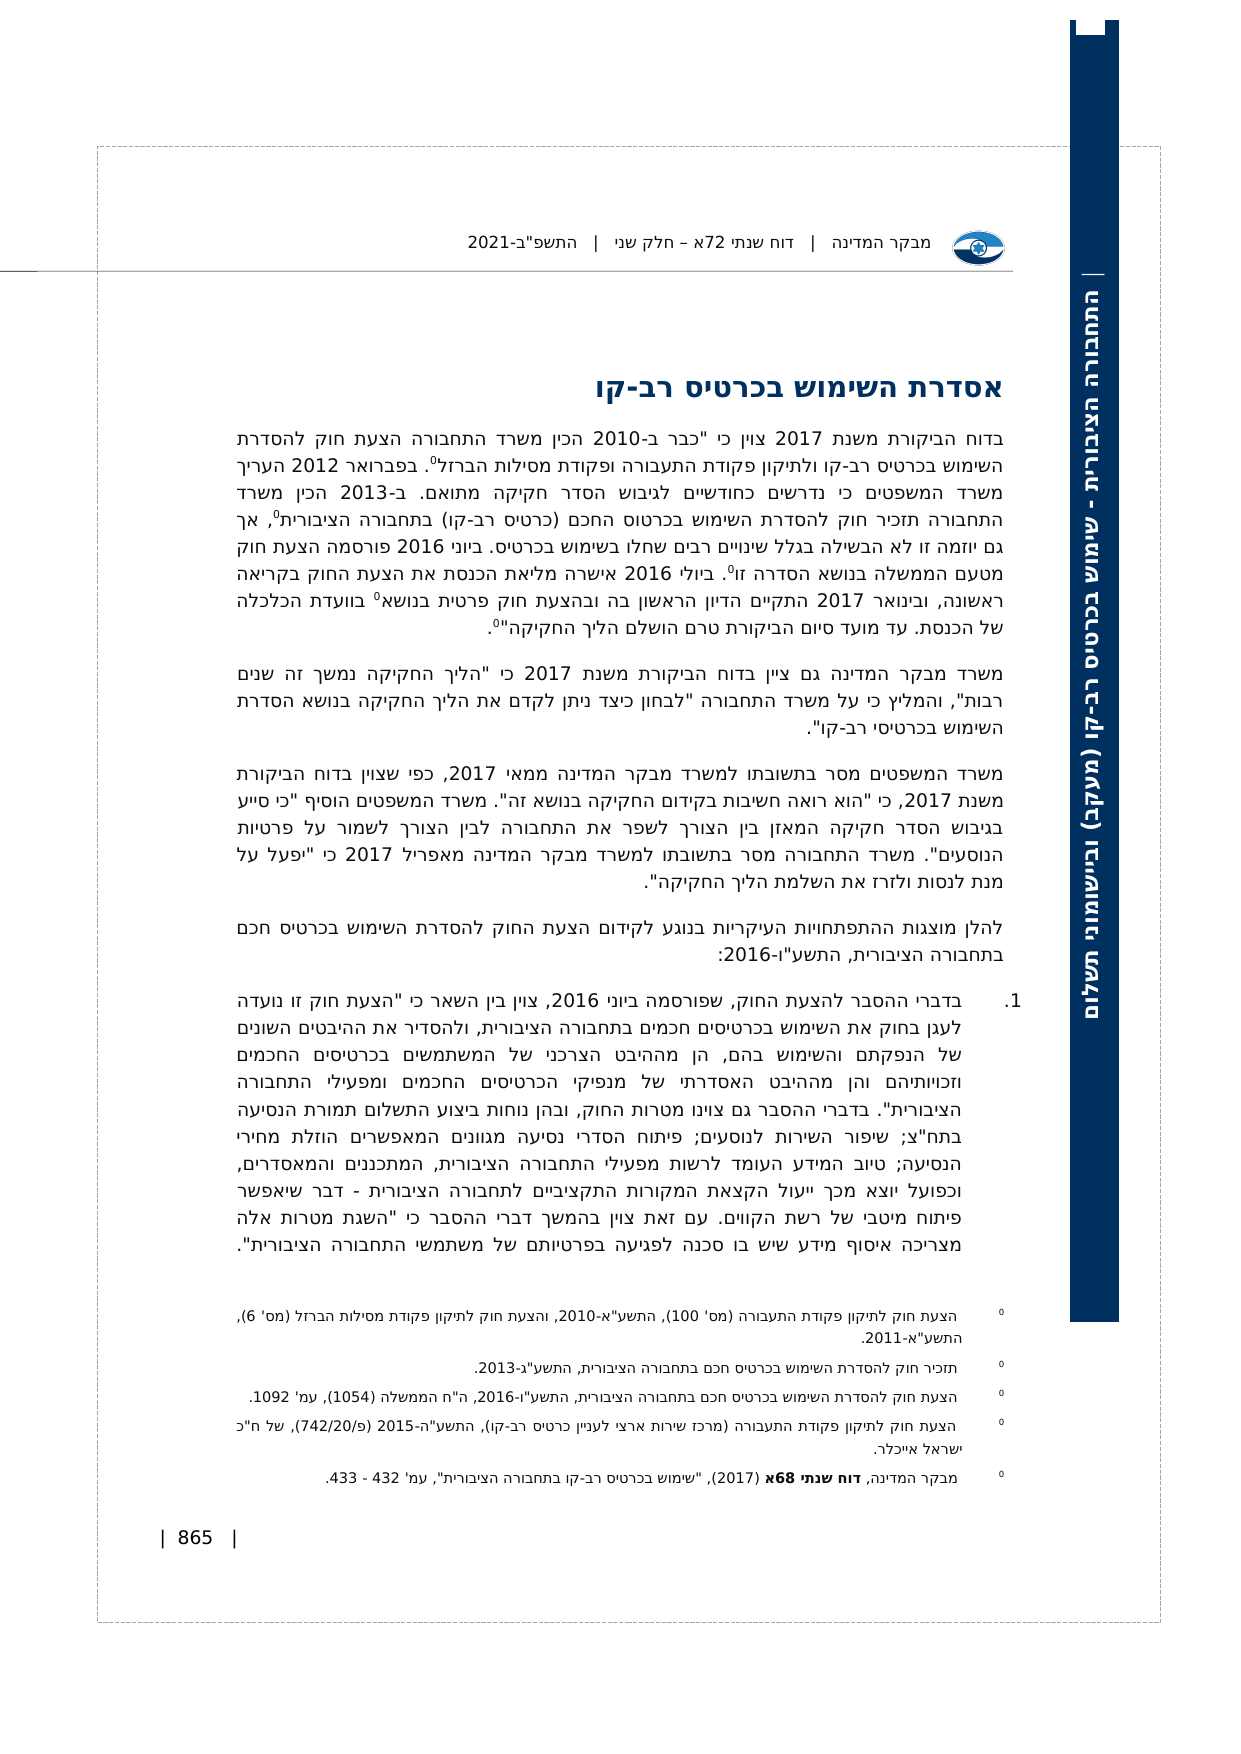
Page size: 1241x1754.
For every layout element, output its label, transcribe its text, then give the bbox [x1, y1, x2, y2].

text אסדרת השימוש בכרטיס רב-קו [236, 371, 1004, 405]
picture [950, 228, 1007, 268]
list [236, 986, 1004, 1257]
text בדוח הביקורת משנת 2017 צוין כי "כבר ב-2010 הכין משרד התחבורה הצעת חוק להסדרת השימוש בכרטיס רב-קו ולתיקון פקודת התעבורה ופקודת מסילות הברזל. בפברואר 2012 העריך משרד המשפטים כי נדרשים כחודשיים לגיבוש הסדר חקיקה מתואם. ב-2013 הכין משרד התחבורה תזכיר חוק להסדרת השימוש בכרטוס החכם (כרטיס רב-קו) בתחבורה הציבורית, אך גם יוזמה זו לא הבשילה בגלל שינויים רבים שחלו בשימוש בכרטיס. ביוני 2016 פורסמה הצעת חוק מטעם הממשלה בנושא הסדרה זו. ביולי 2016 אישרה מליאת הכנסת את הצעת החוק בקריאה ראשונה, ובינואר 2017 התקיים הדיון הראשון בה ובהצעת חוק פרטית בנושא בוועדת הכלכלה של הכנסת. עד מועד סיום הביקורת טרם הושלם הליך החקיקה". [236, 423, 1004, 640]
text משרד מבקר המדינה גם ציין בדוח הביקורת משנת 2017 כי "הליך החקיקה נמשך זה שנים רבות", והמליץ כי על משרד התחבורה "לבחון כיצד ניתן לקדם את הליך החקיקה בנושא הסדרת השימוש בכרטיסי רב-קו". [236, 659, 1004, 740]
text משרד המשפטים מסר בתשובתו למשרד מבקר המדינה ממאי 2017, כפי שצוין בדוח הביקורת משנת 2017, כי "הוא רואה חשיבות בקידום החקיקה בנושא זה". משרד המשפטים הוסיף "כי סייע בגיבוש הסדר חקיקה המאזן בין הצורך לשפר את התחבורה לבין הצורך לשמור על פרטיות הנוסעים". משרד התחבורה מסר בתשובתו למשרד מבקר המדינה מאפריל 2017 כי "יפעל על מנת לנסות ולזרז את השלמת הליך החקיקה". [236, 759, 1004, 894]
text להלן מוצגות ההתפתחויות העיקריות בנוגע לקידום הצעת החוק להסדרת השימוש בכרטיס חכם בתחבורה הציבורית, התשע"ו-2016: [236, 913, 1004, 967]
